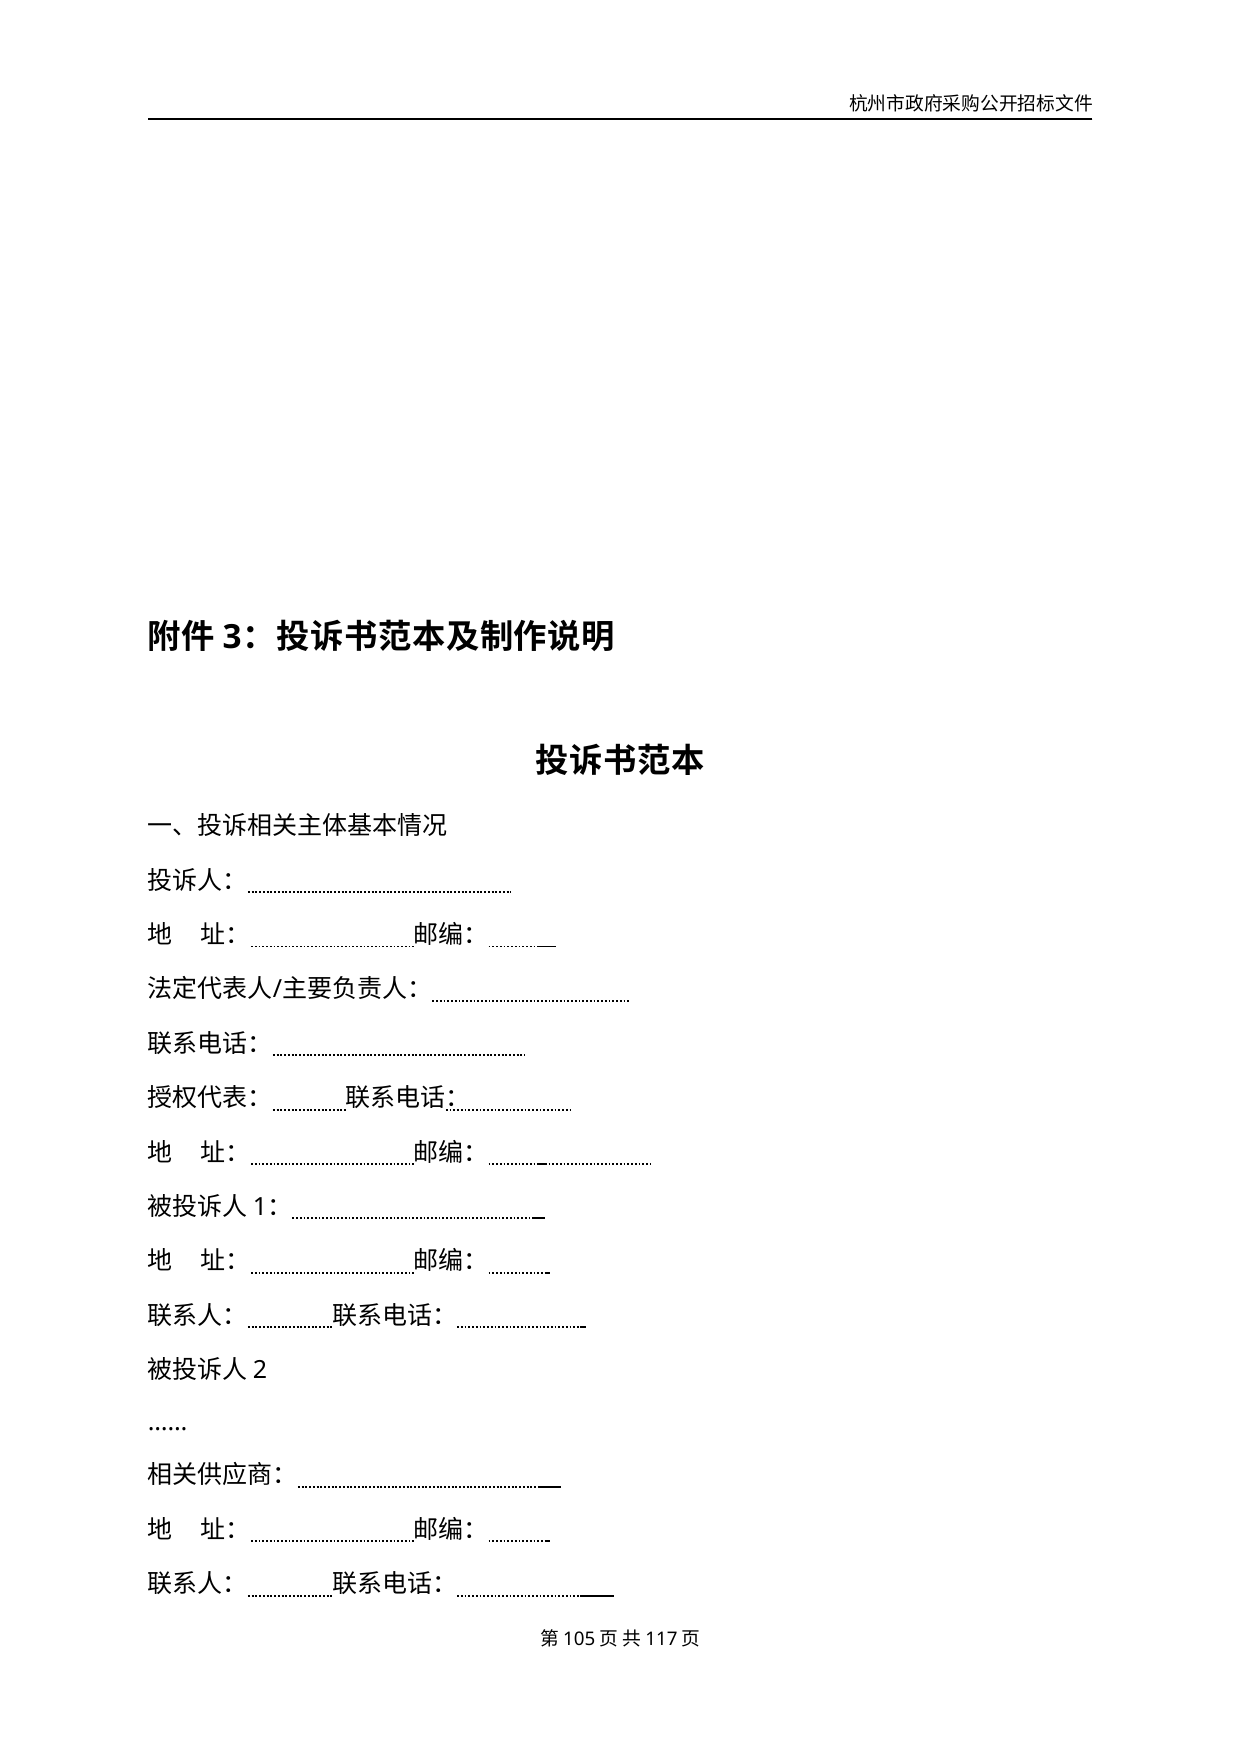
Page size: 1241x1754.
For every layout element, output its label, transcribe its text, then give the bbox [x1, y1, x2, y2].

text 联系人： 联系电话： [148, 1295, 1092, 1331]
text 法定代表人/主要负责人： [148, 969, 1092, 1005]
text 投诉书范本 [148, 733, 1092, 782]
text 地 址： 邮编： [148, 1132, 1092, 1168]
text 联系电话： [148, 1023, 1092, 1059]
text 地 址： 邮编： [148, 1241, 1092, 1277]
text 附件3：投诉书范本及制作说明 [148, 610, 1092, 658]
text 投诉人： [148, 860, 1092, 896]
text 联系人： 联系电话： [148, 1564, 1092, 1600]
text 一、投诉相关主体基本情况 [148, 806, 1092, 842]
text 地 址： 邮编： [148, 1509, 1092, 1546]
text 授权代表： 联系电话： [148, 1078, 1092, 1114]
text 被投诉人1： [148, 1186, 1092, 1223]
text 相关供应商： [148, 1455, 1092, 1491]
text 被投诉人2 [148, 1349, 1092, 1386]
text …… [148, 1404, 1092, 1438]
text 地 址： 邮编： [148, 914, 1092, 951]
